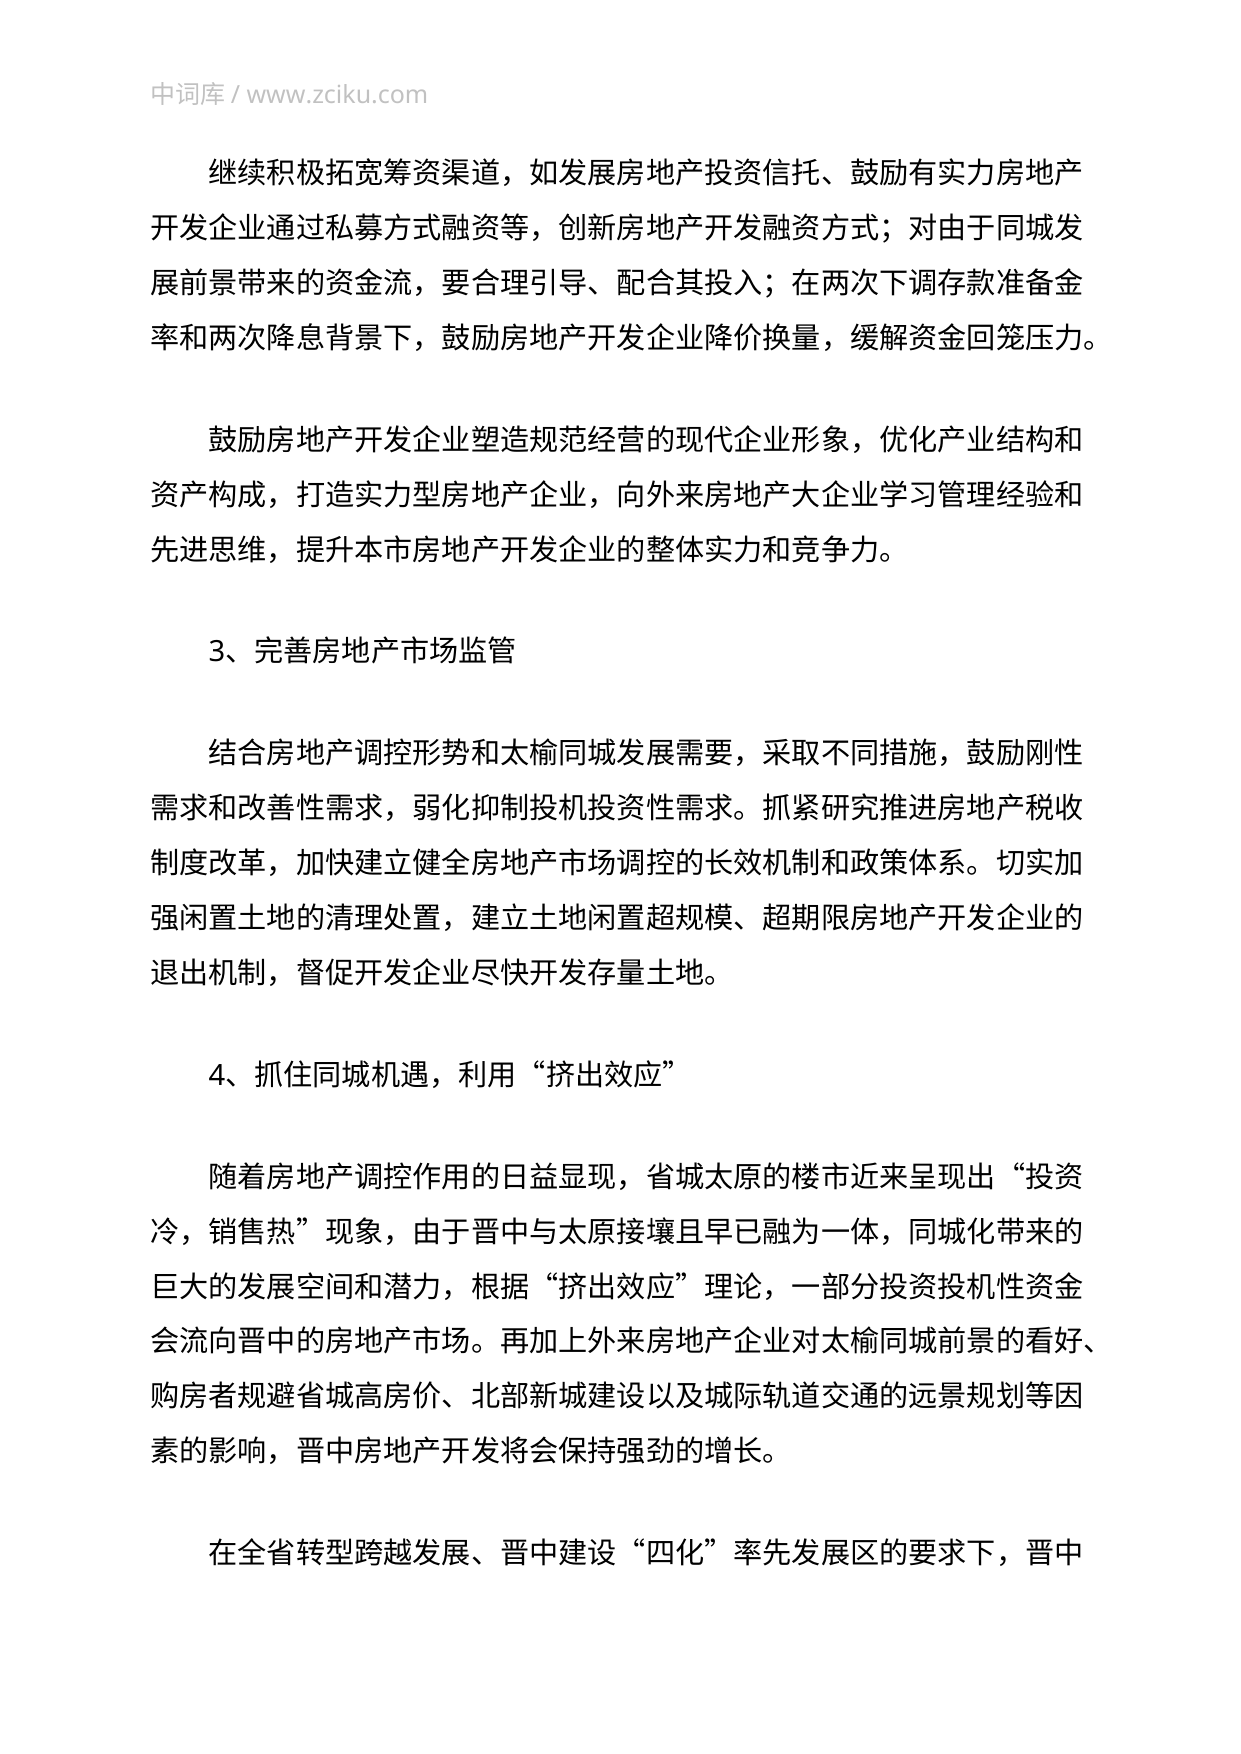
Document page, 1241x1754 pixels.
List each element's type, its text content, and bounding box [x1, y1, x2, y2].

text 4、抓住同城机遇，利用“挤出效应” [150, 1051, 1090, 1094]
text 随着房地产调控作用的日益显现，省城太原的楼市近来呈现出“投资冷，销售热”现象，由于晋中与太原接壤且早已融为一体，同城化带来的巨大的发展空间和潜力，根据“挤出效应”理论，一部分投资投机性资金会流向晋中的房地产市场。再加上外来房地产企业对太榆同城前景的看好、购房者规避省城高房价、北部新城建设以及城际轨道交通的远景规划等因素的影响，晋中房地产开发将会保持强劲的增长。 [150, 1153, 1090, 1470]
text 鼓励房地产开发企业塑造规范经营的现代企业形象，优化产业结构和资产构成，打造实力型房地产企业，向外来房地产大企业学习管理经验和先进思维，提升本市房地产开发企业的整体实力和竞争力。 [150, 416, 1090, 568]
text 3、完善房地产市场监管 [150, 628, 1090, 670]
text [150, 1529, 1090, 1572]
text 继续积极拓宽筹资渠道，如发展房地产投资信托、鼓励有实力房地产开发企业通过私募方式融资等，创新房地产开发融资方式；对由于同城发展前景带来的资金流，要合理引导、配合其投入；在两次下调存款准备金率和两次降息背景下，鼓励房地产开发企业降价换量，缓解资金回笼压力。 [150, 150, 1090, 357]
text 结合房地产调控形势和太榆同城发展需要，采取不同措施，鼓励刚性需求和改善性需求，弱化抑制投机投资性需求。抓紧研究推进房地产税收制度改革，加快建立健全房地产市场调控的长效机制和政策体系。切实加强闲置土地的清理处置，建立土地闲置超规模、超期限房地产开发企业的退出机制，督促开发企业尽快开发存量土地。 [150, 730, 1090, 992]
